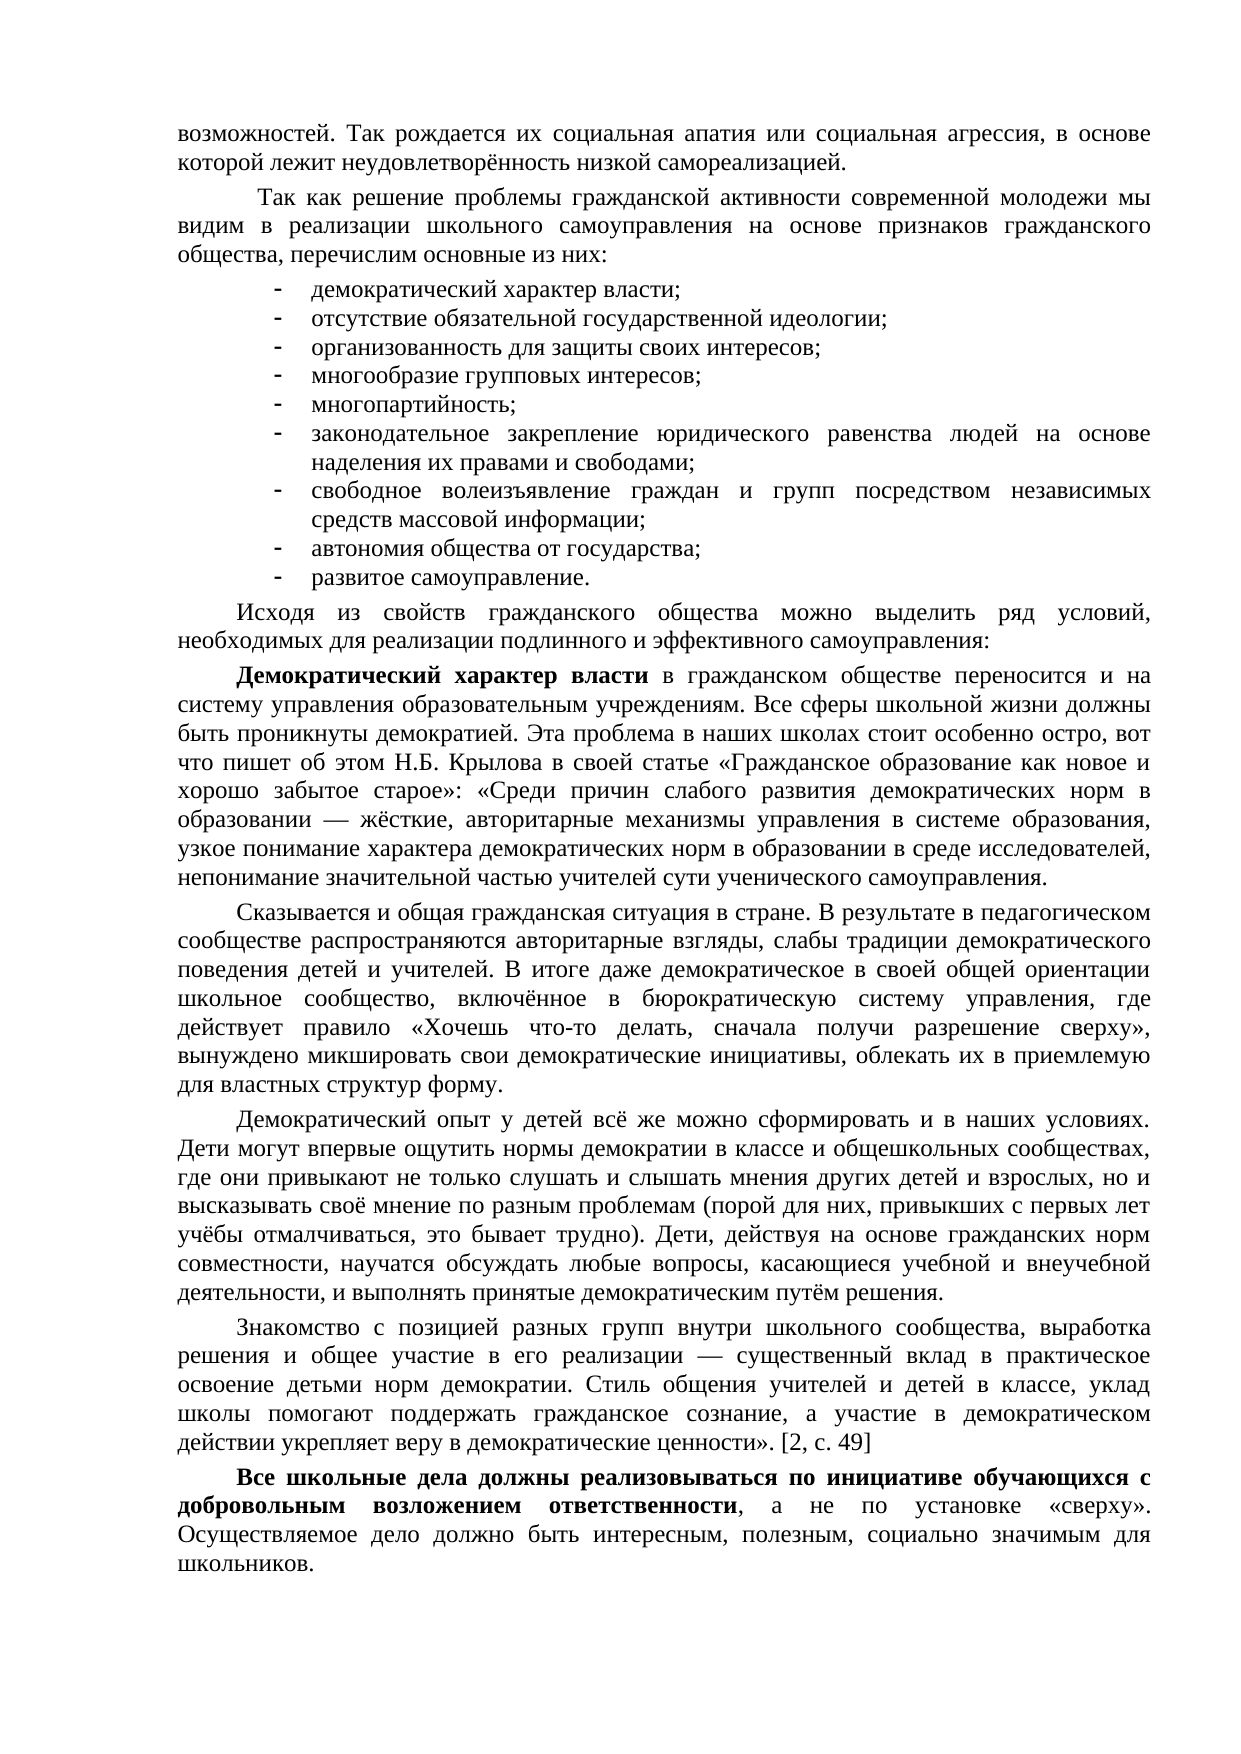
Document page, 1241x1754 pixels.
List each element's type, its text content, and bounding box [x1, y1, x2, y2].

list свободное волеизъявление граждан и групп посредством независимых средств массовой информации; [274, 476, 1152, 533]
text Все школьные дела должны реализовываться по инициативе обучающихся с добровольным возложением ответственности, а не по установке «сверху». Осуществляемое дело должно быть интересным, полезным, социально значимым для школьников. [177, 1462, 1152, 1577]
list законодательное закрепление юридического равенства людей на основе наделения их правами и свободами; [274, 418, 1152, 476]
list демократический характер власти; [274, 274, 1152, 303]
text Исходя из свойств гражданского общества можно выделить ряд условий, необходимых для реализации подлинного и эффективного самоуправления: [177, 597, 1152, 654]
text Сказывается и общая гражданская ситуация в стране. В результате в педагогическом сообществе распространяются авторитарные взгляды, слабы традиции демократического поведения детей и учителей. В итоге даже демократическое в своей общей ориентации школьное сообщество, включённое в бюрократическую систему управления, где действует правило «Хочешь что-то делать, сначала получи разрешение сверху», вынуждено микшировать свои демократические инициативы, облекать их в приемлемую для властных структур форму. [177, 897, 1152, 1098]
list автономия общества от государства; [274, 533, 1152, 562]
list отсутствие обязательной государственной идеологии; [274, 303, 1152, 332]
list организованность для защиты своих интересов; [274, 332, 1152, 361]
text Так как решение проблемы гражданской активности современной молодежи мы видим в реализации школьного самоуправления на основе признаков гражданского общества, перечислим основные из них: [177, 182, 1152, 268]
text Демократический характер власти в гражданском обществе переносится и на систему управления образовательным учреждениям. Все сферы школьной жизни должны быть проникнуты демократией. Эта проблема в наших школах стоит особенно остро, вот что пишет об этом Н.Б. Крылова в своей статье «Гражданское образование как новое и хорошо забытое старое»: «Среди причин слабого развития демократических норм в образовании — жёсткие, авторитарные механизмы управления в системе образования, узкое понимание характера демократических норм в образовании в среде исследователей, непонимание значительной частью учителей сути ученического самоуправления. [177, 661, 1152, 891]
list развитое самоуправление. [274, 562, 1152, 591]
text Демократический опыт у детей всё же можно сформировать и в наших условиях. Дети могут впервые ощутить нормы демократии в классе и общешкольных сообществах, где они привыкают не только слушать и слышать мнения других детей и взрослых, но и высказывать своё мнение по разным проблемам (порой для них, привыкших с первых лет учёбы отмалчиваться, это бывает трудно). Дети, действуя на основе гражданских норм совместности, научатся обсуждать любые вопросы, касающиеся учебной и внеучебной деятельности, и выполнять принятые демократическим путём решения. [177, 1104, 1152, 1306]
list многообразие групповых интересов; [274, 361, 1152, 389]
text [177, 118, 1152, 176]
text Знакомство с позицией разных групп внутри школьного сообщества, выработка решения и общее участие в его реализации — существенный вклад в практическое освоение детьми норм демократии. Стиль общения учителей и детей в классе, уклад школы помогают поддержать гражданское сознание, а участие в демократическом действии укрепляет веру в демократические ценности». [2, с. 49] [177, 1312, 1152, 1456]
list многопартийность; [274, 389, 1152, 418]
